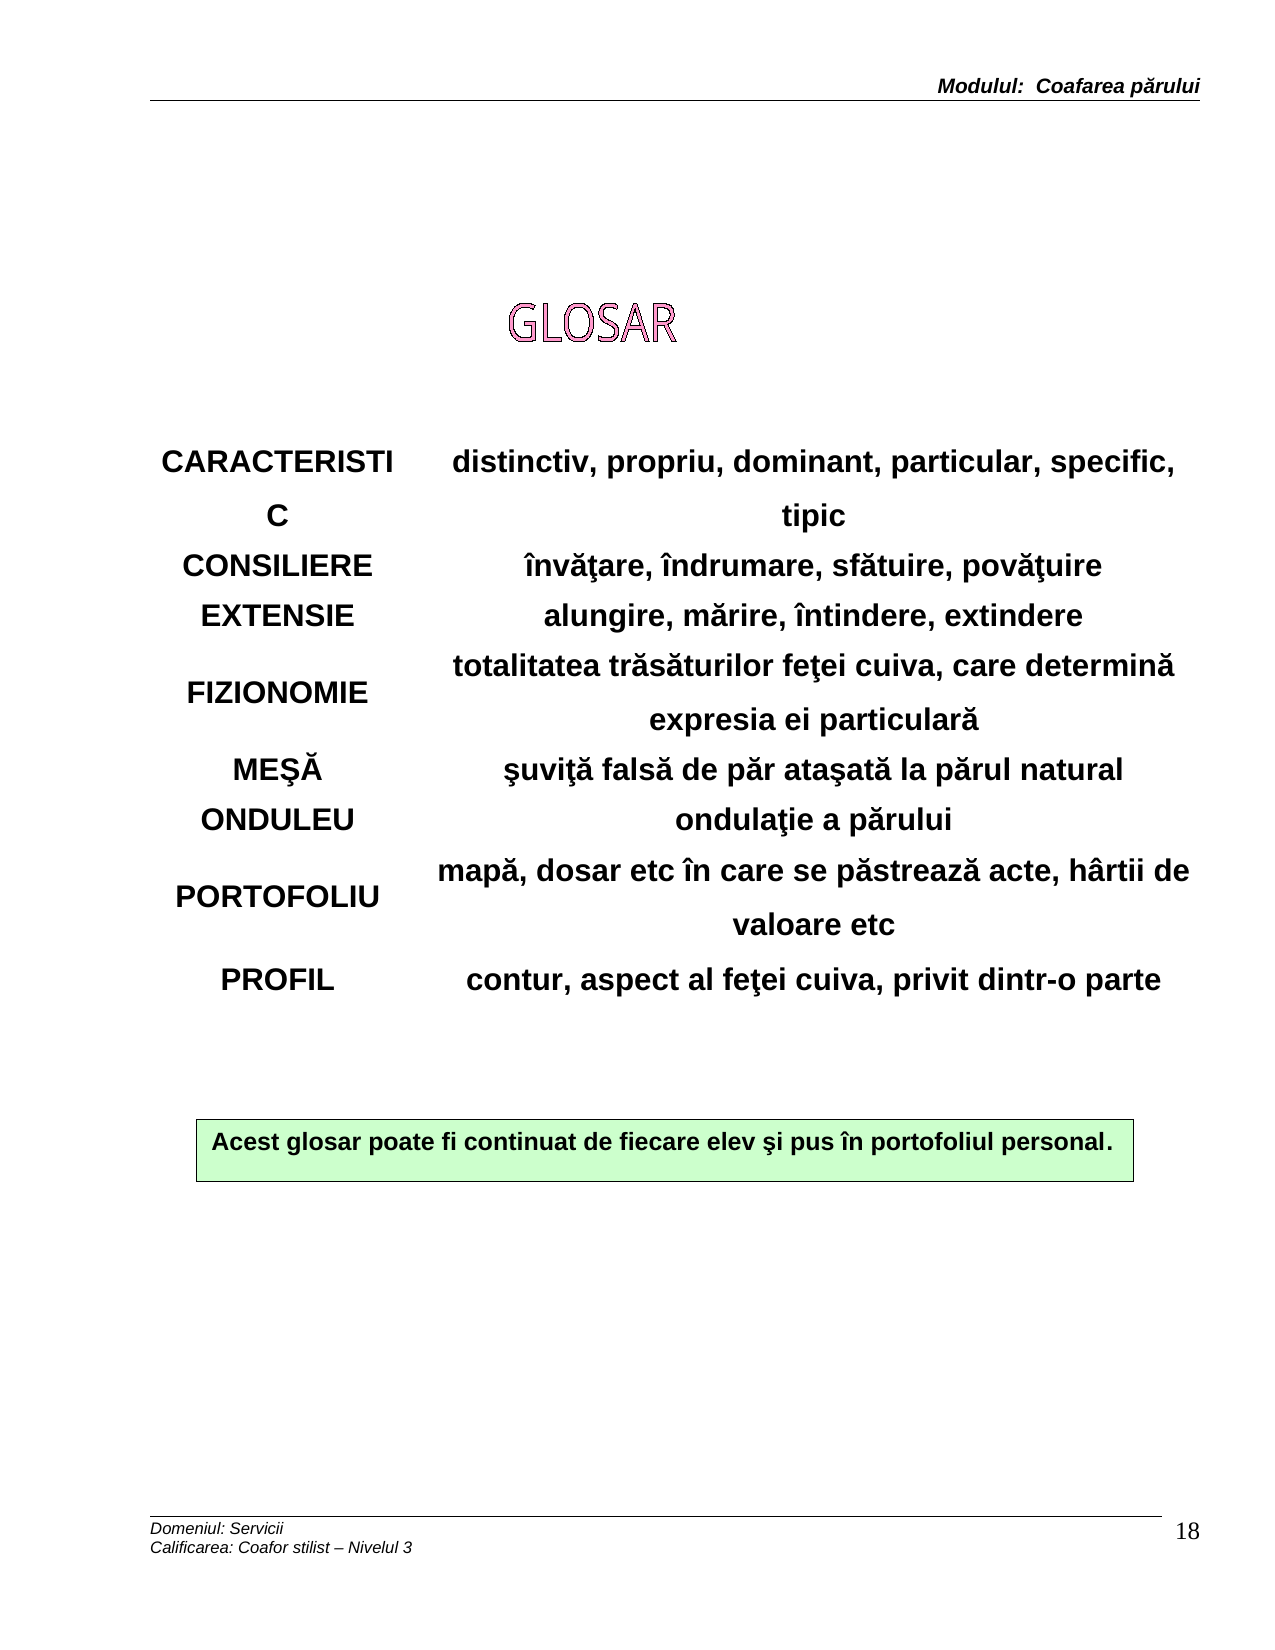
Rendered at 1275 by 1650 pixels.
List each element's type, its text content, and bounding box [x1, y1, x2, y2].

table_cell totalitatea trăsăturilor feţei cuiva, care determină expresia ei particulară [416, 647, 1211, 751]
table_cell CONSILIERE [139, 547, 416, 597]
table_cell contur, aspect al feţei cuiva, privit dintr-o parte [416, 956, 1211, 1017]
table_cell învăţare, îndrumare, sfătuire, povăţuire [416, 547, 1211, 597]
table_cell FIZIONOMIE [139, 647, 416, 751]
table_cell alungire, mărire, întindere, extindere [416, 597, 1211, 647]
table_header CARACTERISTIC [139, 443, 416, 547]
table_cell ondulaţie a părului [416, 801, 1211, 852]
table_cell MEŞĂ [139, 751, 416, 801]
table_cell mapă, dosar etc în care se păstrează acte, hârtii de valoare etc [416, 852, 1211, 956]
table_cell ONDULEU [139, 801, 416, 852]
table_header distinctiv, propriu, dominant, particular, specific, tipic [416, 443, 1211, 547]
table_cell EXTENSIE [139, 597, 416, 647]
table_cell şuviţă falsă de păr ataşată la părul natural [416, 751, 1211, 801]
table_cell PORTOFOLIU [139, 852, 416, 956]
table_cell PROFIL [139, 956, 416, 1017]
